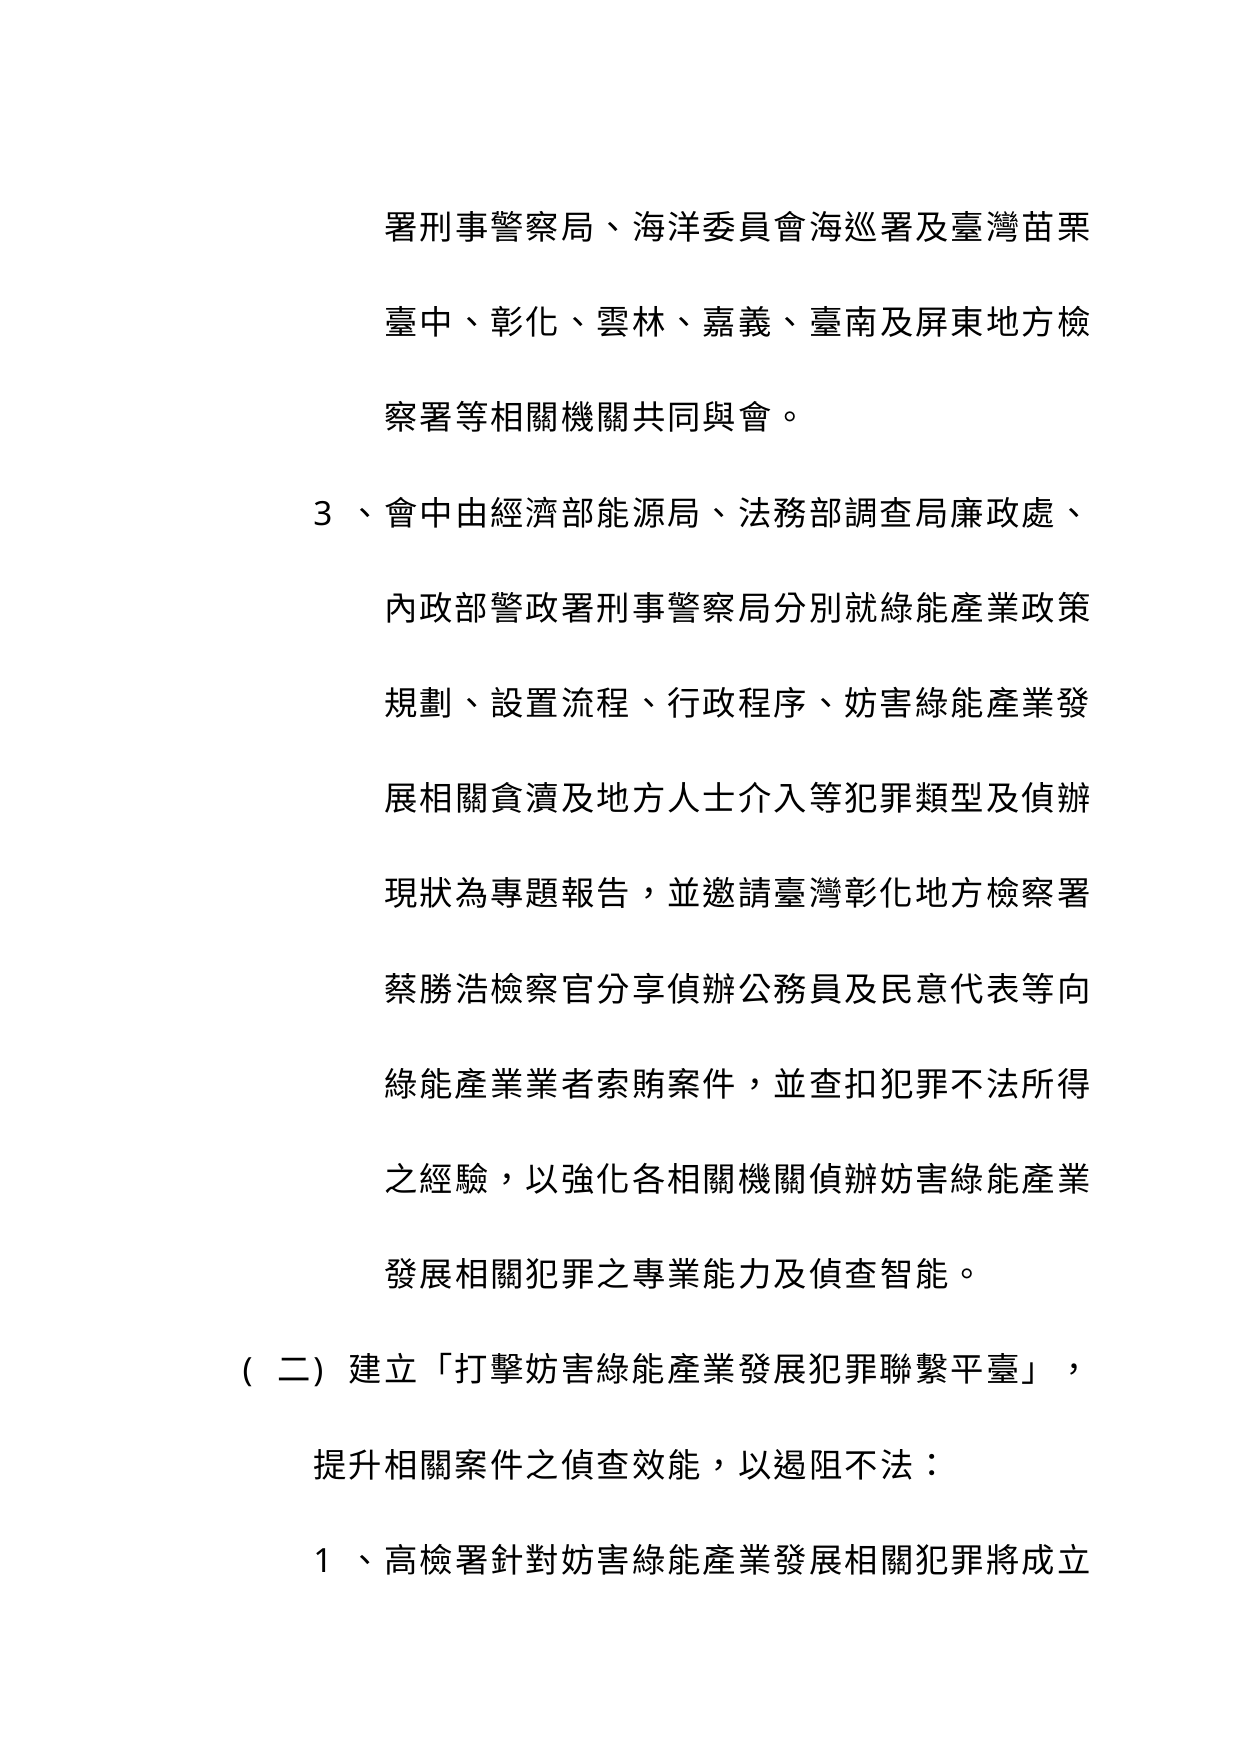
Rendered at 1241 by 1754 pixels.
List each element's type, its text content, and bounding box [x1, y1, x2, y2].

subtitle 會中由經濟部能源局、法務部調查局廉政處、內政部警政署刑事警察局分別就綠能產業政策規劃、設置流程、行政程序、妨害綠能產業發展相關貪瀆及地方人士介入等犯罪類型及偵辦現狀為專題報告，並邀請臺灣彰化地方檢察署蔡勝浩檢察官分享偵辦公務員及民意代表等向綠能產業業者索賄案件，並查扣犯罪不法所得之經驗，以強化各相關機關偵辦妨害綠能產業發展相關犯罪之專業能力及偵查智能。 [304, 463, 1092, 1320]
subtitle 建立「打擊妨害綠能產業發展犯罪聯繫平臺」，提升相關案件之偵查效能，以遏阻不法： [242, 1320, 1092, 1510]
subtitle 高檢署針對妨害綠能產業發展相關犯罪將成立督導小組，由肅貪督導中心召集人陳宏達主任檢察官擔任召集人，查緝重大犯罪督導中心召集人鄭鑫宏主任檢察官擔任副召集人，柯怡如檢察官擔任執行秘書，與臺灣苗栗、臺中、彰化、雲林、嘉義、臺南、屏東等7個地方檢察署建立聯繫窗口及聯繫平臺，瞭解問題，發現犯罪，立即偵辦。 [304, 1510, 1092, 1605]
subtitle 會議由高檢署檢察長邢泰釗主持，由法務部檢察司指派黃榮德主任檢察官列席，並邀集經濟部能源局、法務部調查局廉政處、內政部警政署刑事警察局、海洋委員會海巡署及臺灣苗栗、臺中、彰化、雲林、嘉義、臺南及屏東地方檢察署等相關機關共同與會。 [304, 177, 1092, 463]
